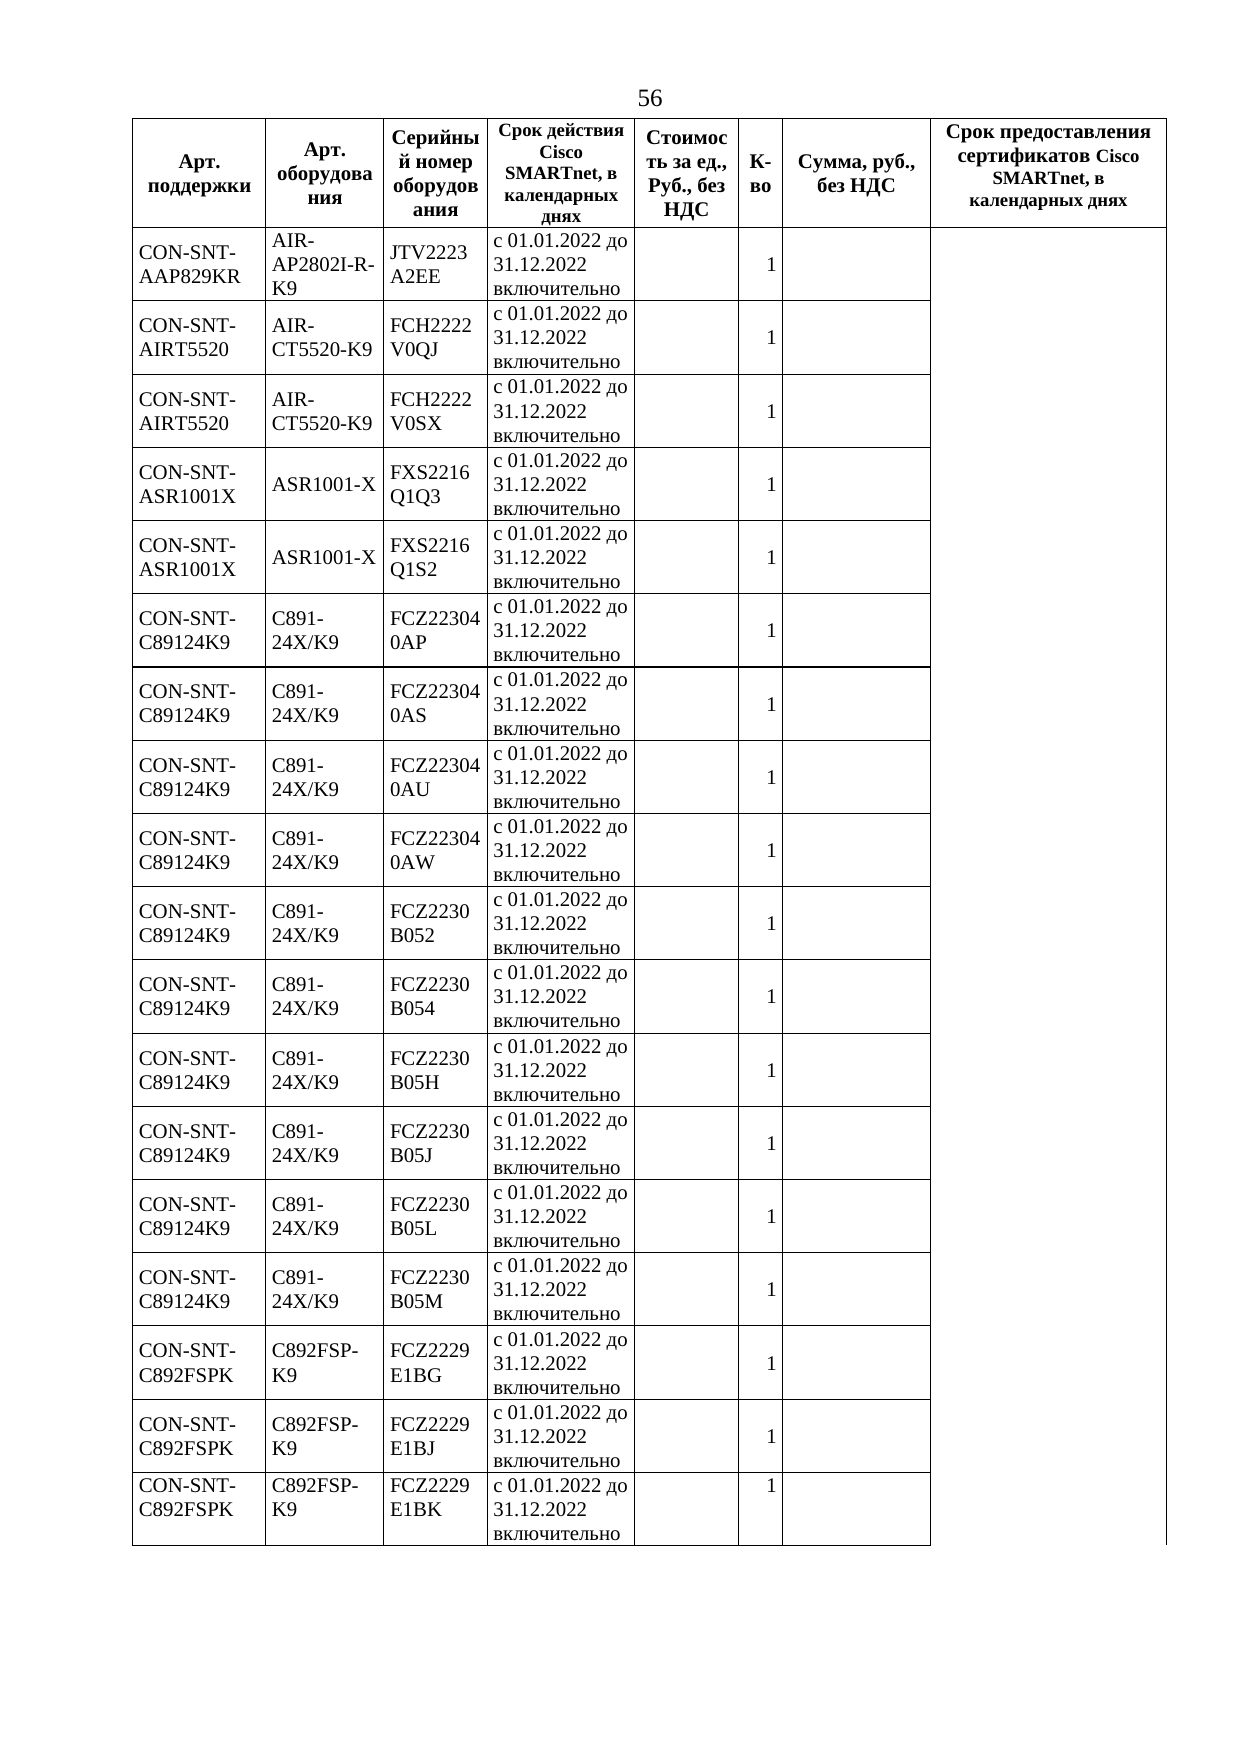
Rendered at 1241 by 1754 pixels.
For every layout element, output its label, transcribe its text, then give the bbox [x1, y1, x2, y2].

table_cell с 01.01.2022 до 31.12.2022 включительно [488, 228, 634, 300]
table_header Срок предоставления сертификатов Cisco SMARTnet, в календарных днях [931, 119, 1166, 227]
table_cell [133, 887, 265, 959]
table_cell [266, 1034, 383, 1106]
table_header Серийный номер оборудования [384, 119, 487, 227]
table_cell [635, 301, 738, 373]
table_header Арт. оборудования [266, 119, 383, 227]
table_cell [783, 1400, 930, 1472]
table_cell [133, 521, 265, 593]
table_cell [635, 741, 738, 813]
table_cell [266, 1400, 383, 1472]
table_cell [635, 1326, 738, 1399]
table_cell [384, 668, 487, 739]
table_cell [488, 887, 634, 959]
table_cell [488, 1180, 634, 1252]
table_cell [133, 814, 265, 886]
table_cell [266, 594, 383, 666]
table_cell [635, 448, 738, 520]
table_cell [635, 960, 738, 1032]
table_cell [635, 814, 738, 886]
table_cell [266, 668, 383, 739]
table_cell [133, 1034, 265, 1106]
table_header Сумма, руб., без НДС [783, 119, 930, 227]
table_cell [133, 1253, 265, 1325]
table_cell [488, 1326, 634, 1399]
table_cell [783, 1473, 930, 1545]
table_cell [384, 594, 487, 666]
table_cell JTV2223A2EE [384, 228, 487, 300]
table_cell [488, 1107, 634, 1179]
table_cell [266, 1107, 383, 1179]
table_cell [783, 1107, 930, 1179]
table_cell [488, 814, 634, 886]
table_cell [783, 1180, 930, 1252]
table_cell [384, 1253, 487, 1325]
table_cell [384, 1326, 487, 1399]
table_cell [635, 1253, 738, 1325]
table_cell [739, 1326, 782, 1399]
table_cell AIR-CT5520-K9 [266, 375, 383, 447]
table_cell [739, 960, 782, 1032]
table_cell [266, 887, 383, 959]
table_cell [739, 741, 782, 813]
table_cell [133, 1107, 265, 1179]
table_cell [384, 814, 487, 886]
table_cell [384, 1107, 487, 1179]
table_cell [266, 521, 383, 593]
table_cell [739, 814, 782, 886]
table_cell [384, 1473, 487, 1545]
table_cell AIR-CT5520-K9 [266, 301, 383, 373]
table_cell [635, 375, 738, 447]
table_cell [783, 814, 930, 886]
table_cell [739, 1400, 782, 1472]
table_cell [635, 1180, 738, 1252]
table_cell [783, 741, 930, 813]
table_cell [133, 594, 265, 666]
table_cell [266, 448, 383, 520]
table_cell с 01.01.2022 до 31.12.2022 включительно [488, 375, 634, 447]
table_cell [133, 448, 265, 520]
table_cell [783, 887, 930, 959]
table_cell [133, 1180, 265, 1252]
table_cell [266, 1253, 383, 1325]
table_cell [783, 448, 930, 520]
table_header Срок действия Cisco SMARTnet, в календарных днях [488, 119, 634, 227]
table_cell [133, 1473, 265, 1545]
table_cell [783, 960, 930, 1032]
table_header К-во [739, 119, 782, 227]
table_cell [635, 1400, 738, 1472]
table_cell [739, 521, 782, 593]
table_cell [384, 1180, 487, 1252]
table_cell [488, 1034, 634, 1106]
table_cell [635, 228, 738, 300]
table_header Арт. поддержки [133, 119, 265, 227]
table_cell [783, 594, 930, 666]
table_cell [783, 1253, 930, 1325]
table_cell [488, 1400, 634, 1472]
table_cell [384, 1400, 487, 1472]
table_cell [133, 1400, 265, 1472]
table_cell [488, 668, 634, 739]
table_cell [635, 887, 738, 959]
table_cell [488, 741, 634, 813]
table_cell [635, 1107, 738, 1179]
table_cell AIR-AP2802I-R-K9 [266, 228, 383, 300]
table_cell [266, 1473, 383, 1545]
table_cell FCH2222V0SX [384, 375, 487, 447]
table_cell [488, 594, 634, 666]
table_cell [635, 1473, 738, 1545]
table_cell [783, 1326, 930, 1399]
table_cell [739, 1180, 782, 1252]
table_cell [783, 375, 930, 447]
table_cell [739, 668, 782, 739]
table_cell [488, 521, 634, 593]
table_header Стоимость за ед., Руб., без НДС [635, 119, 738, 227]
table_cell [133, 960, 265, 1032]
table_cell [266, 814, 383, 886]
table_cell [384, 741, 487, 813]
table_cell с 01.01.2022 до 31.12.2022 включительно [488, 301, 634, 373]
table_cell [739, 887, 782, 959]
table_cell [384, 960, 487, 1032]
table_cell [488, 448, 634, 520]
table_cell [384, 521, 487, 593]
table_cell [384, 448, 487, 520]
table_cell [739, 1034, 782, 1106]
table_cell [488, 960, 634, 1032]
table_cell FCH2222V0QJ [384, 301, 487, 373]
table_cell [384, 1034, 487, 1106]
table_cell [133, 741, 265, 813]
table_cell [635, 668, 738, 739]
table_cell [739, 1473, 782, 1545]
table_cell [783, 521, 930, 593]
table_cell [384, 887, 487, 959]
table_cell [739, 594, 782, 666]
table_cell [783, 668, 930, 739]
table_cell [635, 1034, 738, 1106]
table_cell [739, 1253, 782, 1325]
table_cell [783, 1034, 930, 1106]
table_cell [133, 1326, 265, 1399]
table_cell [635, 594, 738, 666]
table_cell CON-SNT-AIRT5520 [133, 301, 265, 373]
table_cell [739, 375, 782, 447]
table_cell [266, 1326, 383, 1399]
table_cell CON-SNT-AAP829KR [133, 228, 265, 300]
table_cell [783, 228, 930, 300]
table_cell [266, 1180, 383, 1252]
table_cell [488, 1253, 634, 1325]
table_cell CON-SNT-AIRT5520 [133, 375, 265, 447]
table_cell 1 [739, 301, 782, 373]
table_cell 1 [739, 228, 782, 300]
table_cell [783, 301, 930, 373]
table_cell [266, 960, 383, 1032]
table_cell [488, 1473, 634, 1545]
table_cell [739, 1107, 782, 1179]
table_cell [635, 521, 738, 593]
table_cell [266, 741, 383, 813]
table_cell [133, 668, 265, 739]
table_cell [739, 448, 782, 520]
